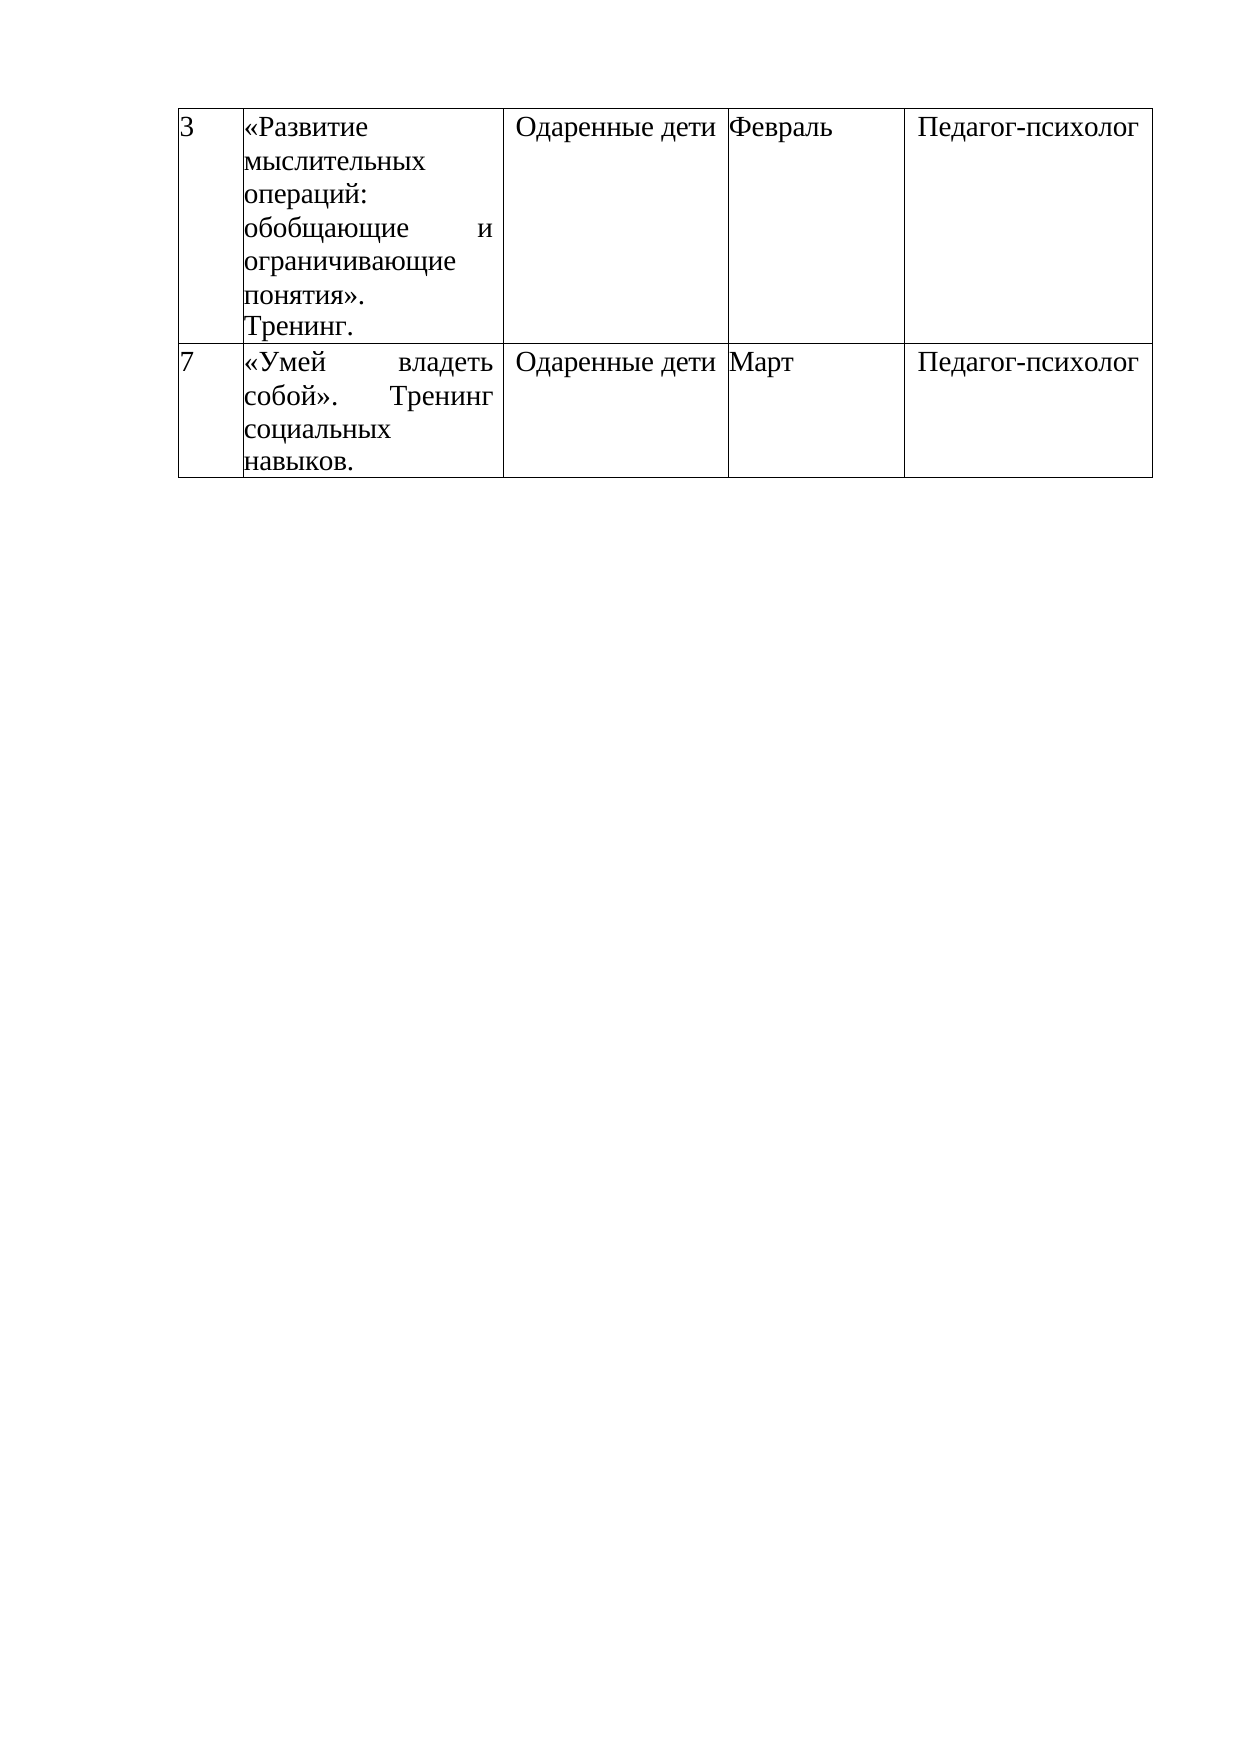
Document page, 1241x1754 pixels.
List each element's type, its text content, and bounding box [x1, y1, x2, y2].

table_cell Педагог-психолог [905, 344, 1152, 477]
table_cell «Развитие мыслительных операций: обобщающие и ограничивающие понятия». Тренинг. [244, 109, 503, 343]
table_cell «Умей владеть собой». Тренинг социальных навыков. [244, 344, 503, 477]
table_cell Одаренные дети [504, 344, 728, 477]
table_cell Одаренные дети [504, 109, 728, 343]
table_cell 3 [179, 109, 243, 343]
table_cell Педагог-психолог [905, 109, 1152, 343]
table_cell 7 [179, 344, 243, 477]
table_cell Март [729, 344, 904, 477]
table_cell Февраль [729, 109, 904, 343]
